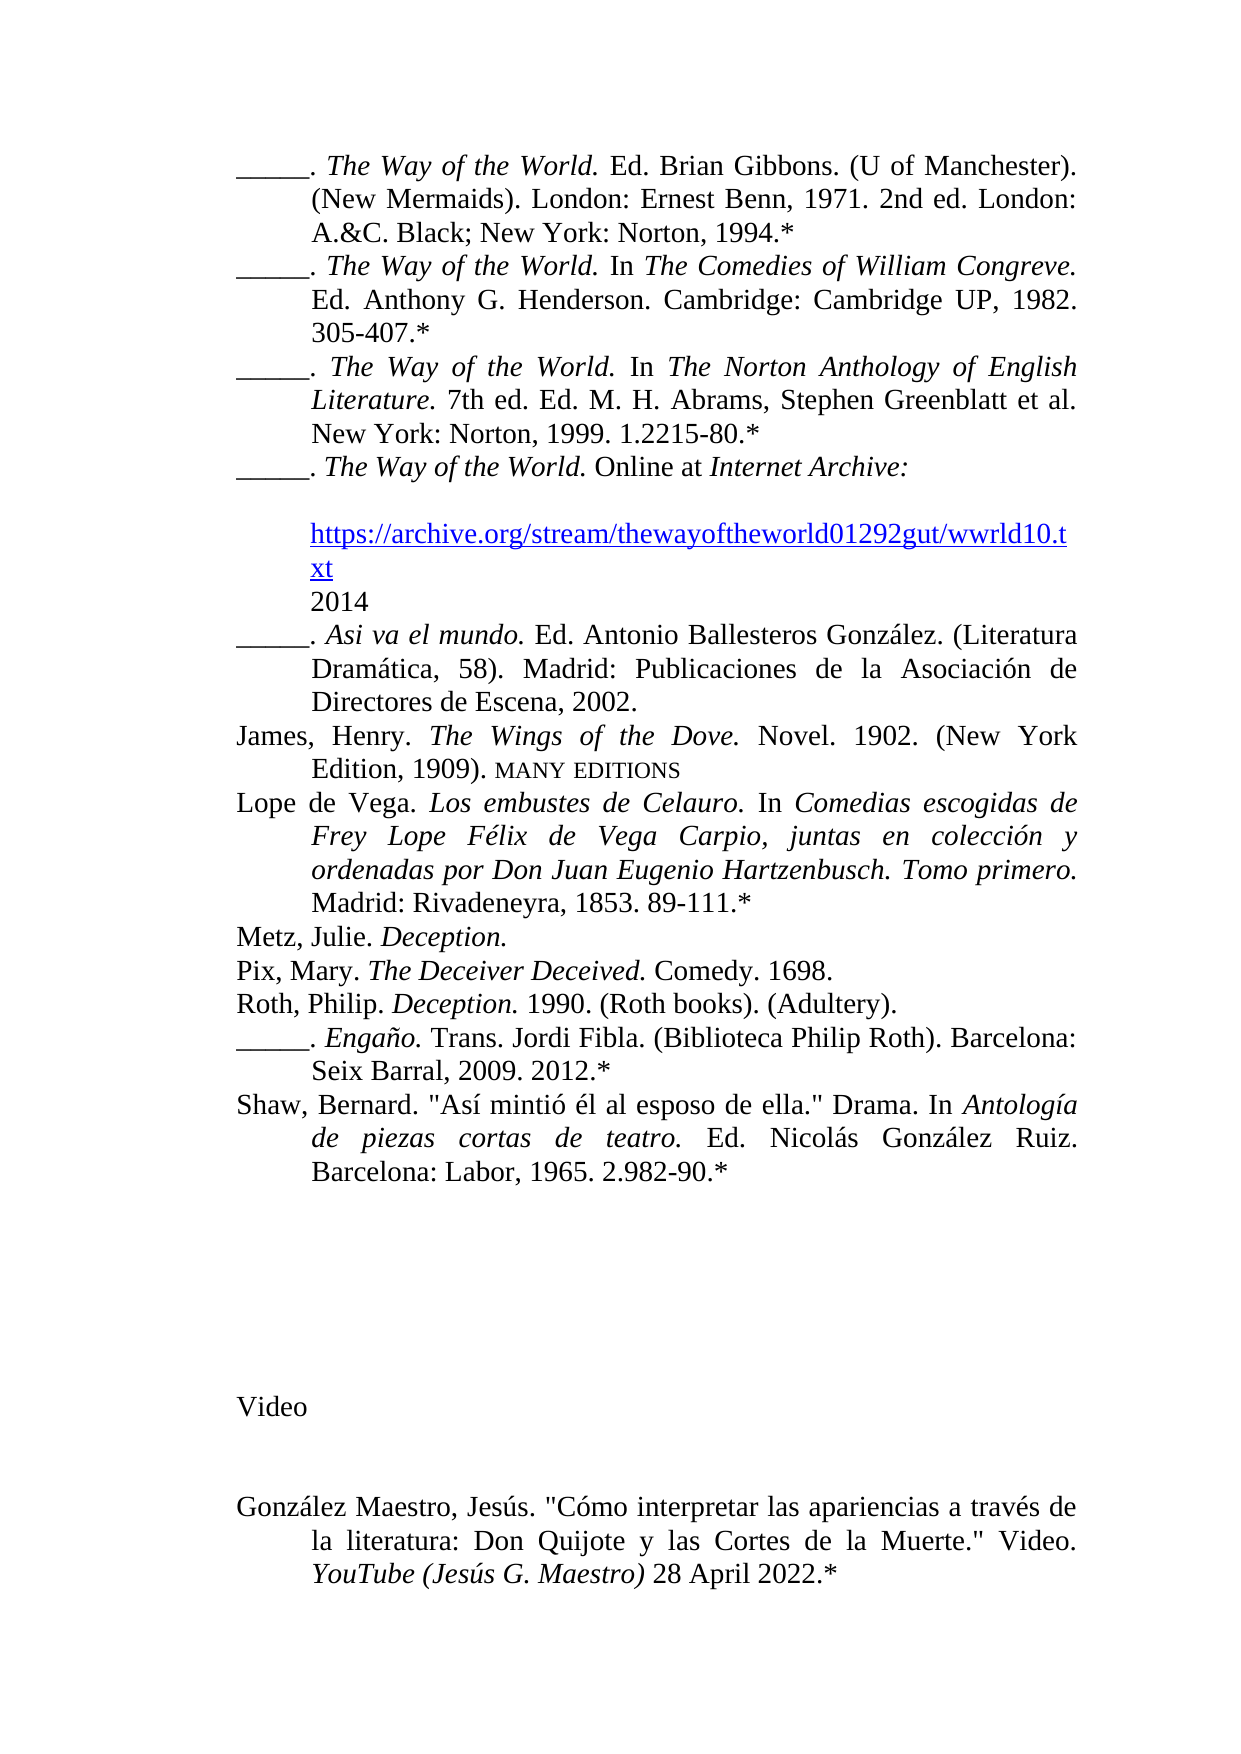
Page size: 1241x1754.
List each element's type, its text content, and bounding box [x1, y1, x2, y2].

text _____. The Way of the World. In The Comedies of William Congreve. Ed. Anthony G. Henderson. Cambridge: Cambridge UP, 1982. 305-407.* [236, 248, 1078, 349]
text Shaw, Bernard. "Así mintió él al esposo de ella." Drama. In Antología de piezas cortas de teatro. Ed. Nicolás González Ruiz. Barcelona: Labor, 1965. 2.982-90.* [236, 1087, 1078, 1187]
text _____. The Way of the World. In The Norton Anthology of English Literature. 7th ed. Ed. M. H. Abrams, Stephen Greenblatt et al. New York: Norton, 1999. 1.2215-80.* [236, 349, 1078, 449]
text Roth, Philip. Deception. 1990. (Roth books). (Adultery). [236, 986, 1078, 1020]
text Metz, Julie. Deception. [236, 919, 1078, 953]
text _____. The Way of the World. Ed. Brian Gibbons. (U of Manchester). (New Mermaids). London: Ernest Benn, 1971. 2nd ed. London: A.&C. Black; New York: Norton, 1994.* [236, 148, 1078, 248]
text Pix, Mary. The Deceiver Deceived. Comedy. 1698. [236, 953, 1078, 986]
text James, Henry. The Wings of the Dove. Novel. 1902. (New York Edition, 1909). many editions [236, 718, 1078, 785]
text Video [236, 1389, 1078, 1422]
text 2014 [236, 584, 1078, 617]
text _____. The Way of the World. Online at Internet Archive: [236, 449, 1078, 483]
text https://archive.org/stream/thewayoftheworld01292gut/wwrld10.txt [236, 483, 1078, 584]
text Lope de Vega. Los embustes de Celauro. In Comedias escogidas de Frey Lope Félix de Vega Carpio, juntas en colección y ordenadas por Don Juan Eugenio Hartzenbusch. Tomo primero. Madrid: Rivadeneyra, 1853. 89-111.* [236, 785, 1078, 919]
text _____. Asi va el mundo. Ed. Antonio Ballesteros González. (Literatura Dramática, 58). Madrid: Publicaciones de la Asociación de Directores de Escena, 2002. [236, 617, 1078, 718]
text González Maestro, Jesús. "Cómo interpretar las apariencias a través de la literatura: Don Quijote y las Cortes de la Muerte." Video. YouTube (Jesús G. Maestro) 28 April 2022.* [236, 1489, 1078, 1590]
text _____. Engaño. Trans. Jordi Fibla. (Biblioteca Philip Roth). Barcelona: Seix Barral, 2009. 2012.* [236, 1020, 1078, 1087]
